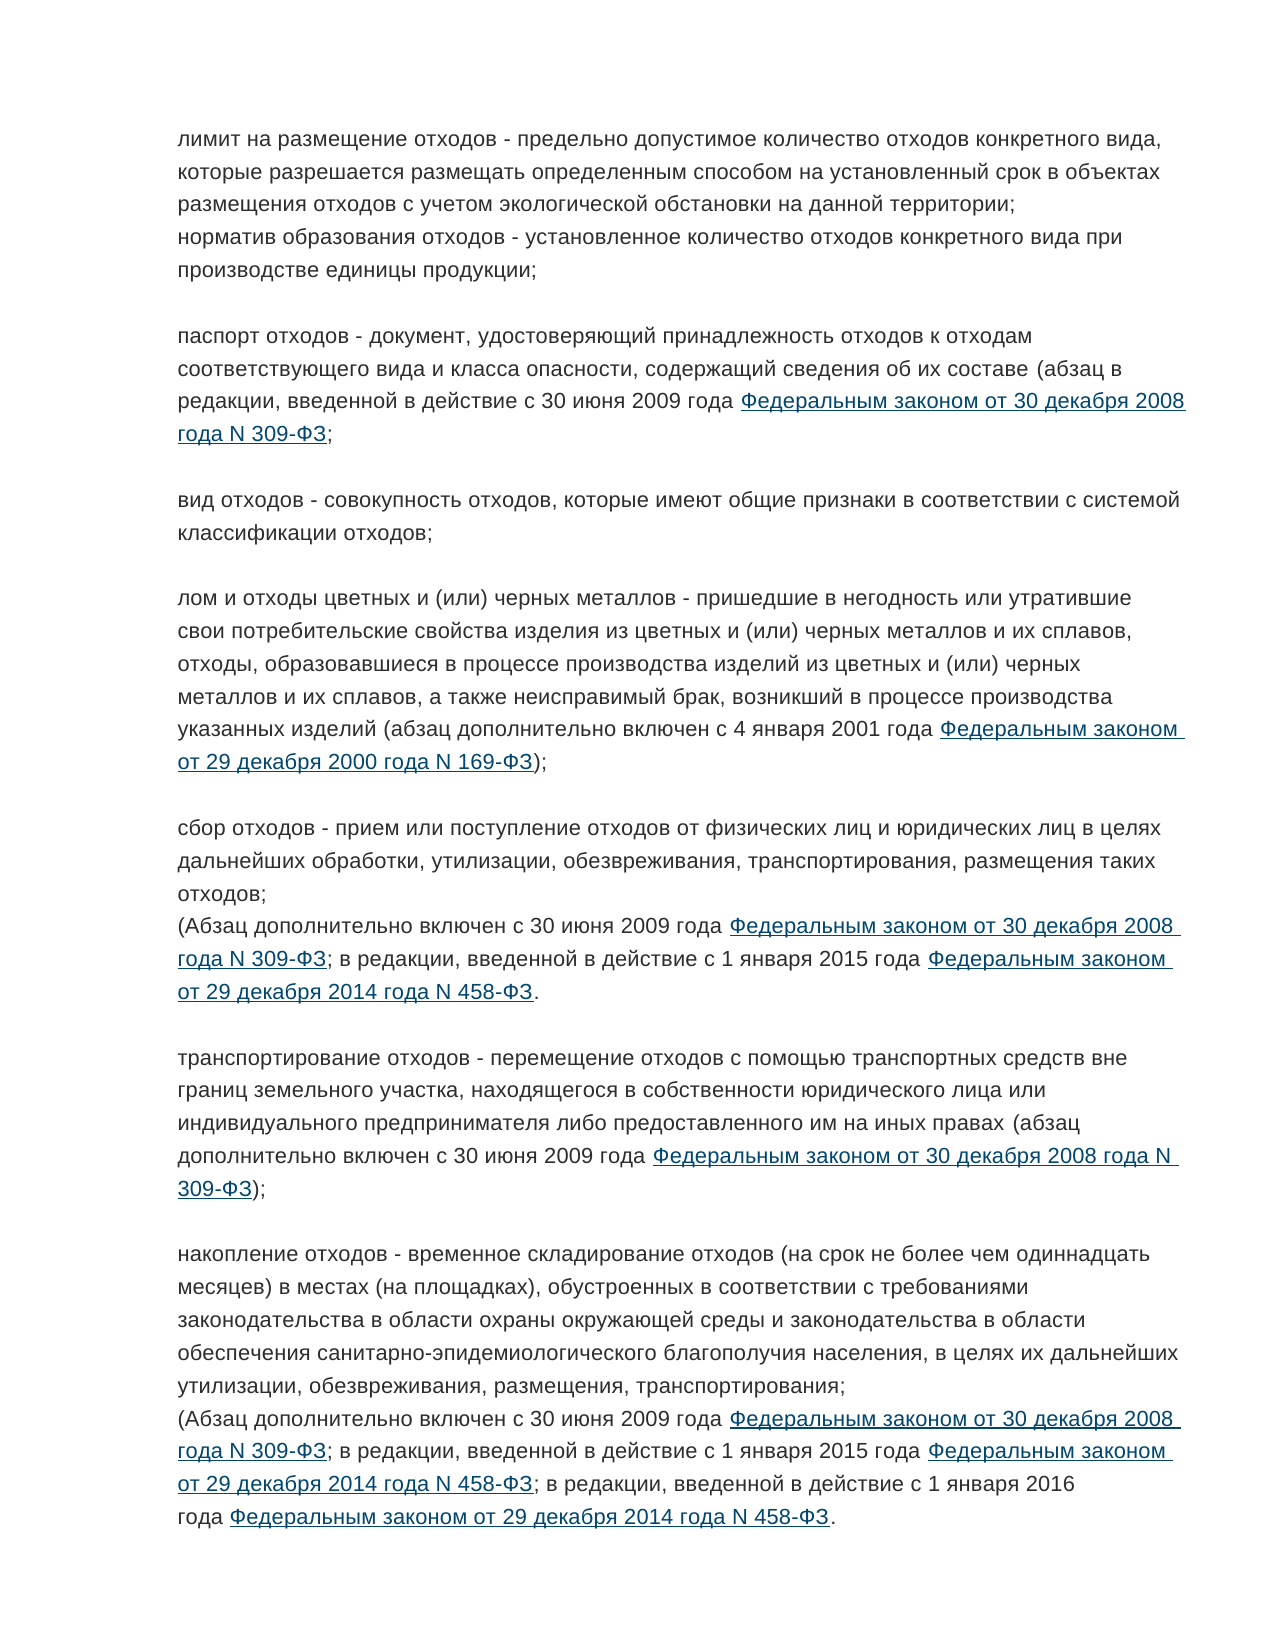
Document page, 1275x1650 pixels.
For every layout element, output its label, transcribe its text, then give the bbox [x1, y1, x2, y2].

text норматив образования отходов - установленное количество отходов конкретного вида при производстве единицы продукции; паспорт отходов - документ, удостоверяющий принадлежность отходов к отходам соответствующего вида и класса опасности, содержащий сведения об их составе (абзац в редакции, введенной в действие с 30 июня 2009 года Федеральным законом от 30 декабря 2008 года N 309-ФЗ; вид отходов - совокупность отходов, которые имеют общие признаки в соответствии с системой классификации отходов; лом и отходы цветных и (или) черных металлов - пришедшие в негодность или утратившие свои потребительские свойства изделия из цветных и (или) черных металлов и их сплавов, отходы, образовавшиеся в процессе производства изделий из цветных и (или) черных металлов и их сплавов, а также неисправимый брак, возникший в процессе производства указанных изделий (абзац дополнительно включен с 4 января 2001 года Федеральным законом от 29 декабря 2000 года N 169-ФЗ); сбор отходов - прием или поступление отходов от физических лиц и юридических лиц в целях дальнейших обработки, утилизации, обезвреживания, транспортирования, размещения таких отходов; (Абзац дополнительно включен с 30 июня 2009 года Федеральным законом от 30 декабря 2008 года N 309-ФЗ; в редакции, введенной в действие с 1 января 2015 года Федеральным законом от 29 декабря 2014 года N 458-ФЗ. транспортирование отходов - перемещение отходов с помощью транспортных средств вне границ земельного участка, находящегося в собственности юридического лица или индивидуального предпринимателя либо предоставленного им на иных правах (абзац дополнительно включен с 30 июня 2009 года Федеральным законом от 30 декабря 2008 года N 309-ФЗ); накопление отходов - временное складирование отходов (на срок не более чем одиннадцать месяцев) в местах (на площадках), обустроенных в соответствии с требованиями законодательства в области охраны окружающей среды и законодательства в области обеспечения санитарно-эпидемиологического благополучия населения, в целях их дальнейших утилизации, обезвреживания, размещения, транспортирования; (Абзац дополнительно включен с 30 июня 2009 года Федеральным законом от 30 декабря 2008 года N 309-ФЗ; в редакции, введенной в действие с 1 января 2015 года Федеральным законом от 29 декабря 2014 года N 458-ФЗ; в редакции, введенной в действие с 1 января 2016 года Федеральным законом от 29 декабря 2014 года N 458-ФЗ. [177, 217, 1186, 1529]
text лимит на размещение отходов - предельно допустимое количество отходов конкретного вида, которые разрешается размещать определенным способом на установленный срок в объектах размещения отходов с учетом экологической обстановки на данной территории; [177, 118, 1186, 217]
